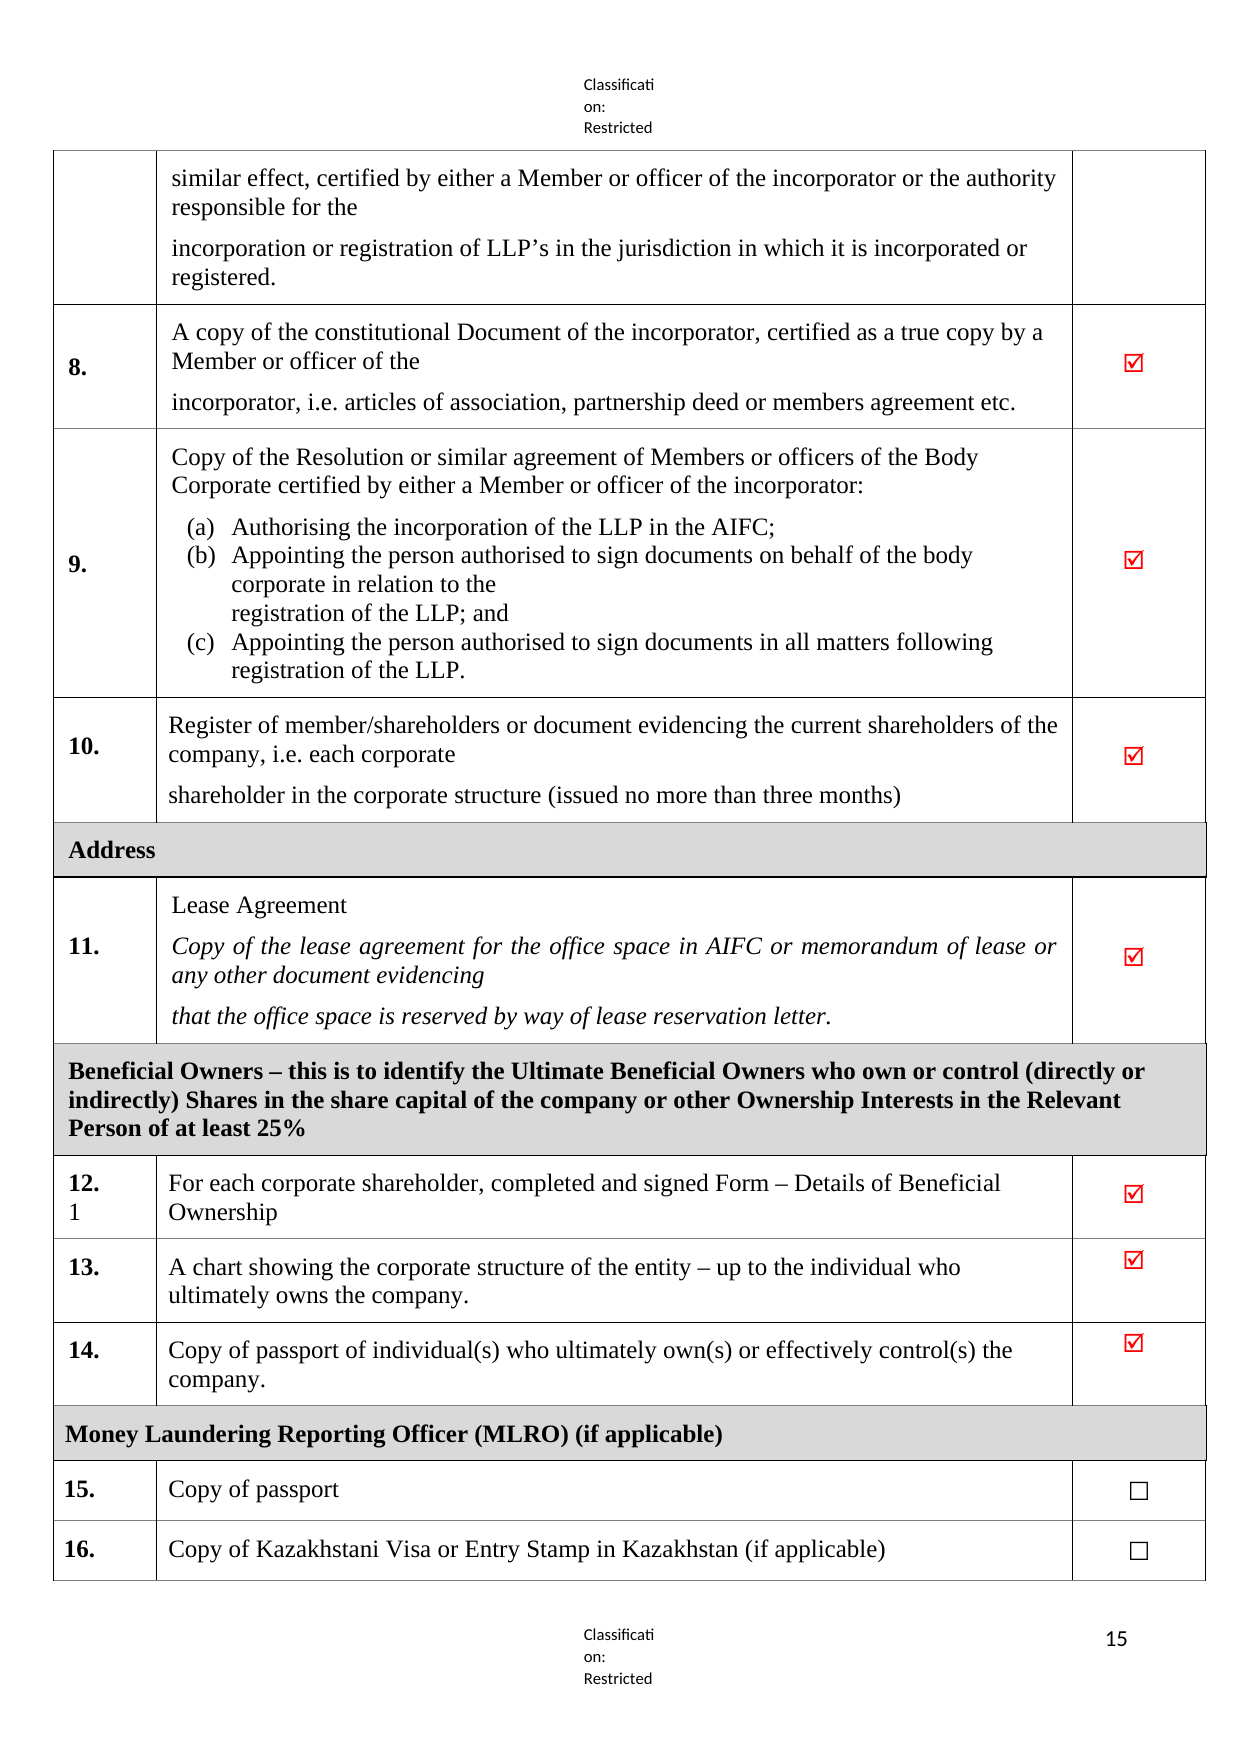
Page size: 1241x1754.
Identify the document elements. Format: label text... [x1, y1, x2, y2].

table_cell [1073, 878, 1205, 1042]
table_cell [157, 151, 1072, 303]
table_cell A chart showing the corporate structure of the entity – up to the individual who ultimately owns the company. [157, 1239, 1072, 1322]
table_cell [54, 1323, 156, 1405]
table_cell [54, 429, 156, 697]
table_cell Money Laundering Reporting Officer (MLRO) (if applicable) [54, 1406, 1206, 1460]
table_cell [1073, 151, 1205, 303]
table_cell [54, 698, 156, 822]
table_cell Copy of Kazakhstani Visa or Entry Stamp in Kazakhstan (if applicable) [157, 1521, 1072, 1580]
table_cell For each corporate shareholder, completed and signed Form – Details of Beneficial Ownership [157, 1156, 1072, 1238]
table_cell [54, 1239, 156, 1322]
table_cell Address [54, 823, 1206, 876]
table_cell Lease Agreement Copy of the lease agreement for the office space in AIFC or memorandum of lease or any other document evidencing that the office space is reserved by way of lease reservation letter. [157, 878, 1072, 1042]
table_cell [54, 1521, 156, 1580]
table_cell Beneficial Owners – this is to identify the Ultimate Beneficial Owners who own or control (directly or indirectly) Shares in the share capital of the company or other Ownership Interests in the Relevant Person of at least 25% [54, 1044, 1206, 1155]
table_cell [54, 1461, 156, 1520]
table_cell [1073, 698, 1205, 822]
table_cell Register of member/shareholders or document evidencing the current shareholders of the company, i.e. each corporate shareholder in the corporate structure (issued no more than three months) [157, 698, 1072, 822]
table_cell [54, 878, 156, 1042]
table_cell [1073, 1239, 1205, 1322]
table_cell Copy of passport of individual(s) who ultimately own(s) or effectively control(s) the company. [157, 1323, 1072, 1405]
table_cell Copy of passport [157, 1461, 1072, 1520]
table_cell [1073, 429, 1205, 697]
table_cell [54, 151, 156, 303]
table_cell A copy of the constitutional Document of the incorporator, certified as a true copy by a Member or officer of the incorporator, i.e. articles of association, partnership deed or members agreement etc. [157, 305, 1072, 428]
table_cell [1073, 305, 1205, 428]
table_cell [1073, 1521, 1205, 1580]
table_cell [54, 305, 156, 428]
table_cell Copy of the Resolution or similar agreement of Members or officers of the Body Corporate certified by either a Member or officer of the incorporator: Authorising the incorporation of the LLP in the AIFC; Appointing the person authorised to sign documents on behalf of the body corporate in relation to the registration of the LLP; and Appointing the person authorised to sign documents in all matters following registration of the LLP. [157, 429, 1072, 697]
table_cell [1073, 1323, 1205, 1405]
table_cell 1 [54, 1156, 156, 1238]
table_cell [1073, 1461, 1205, 1520]
table_cell [1073, 1156, 1205, 1238]
